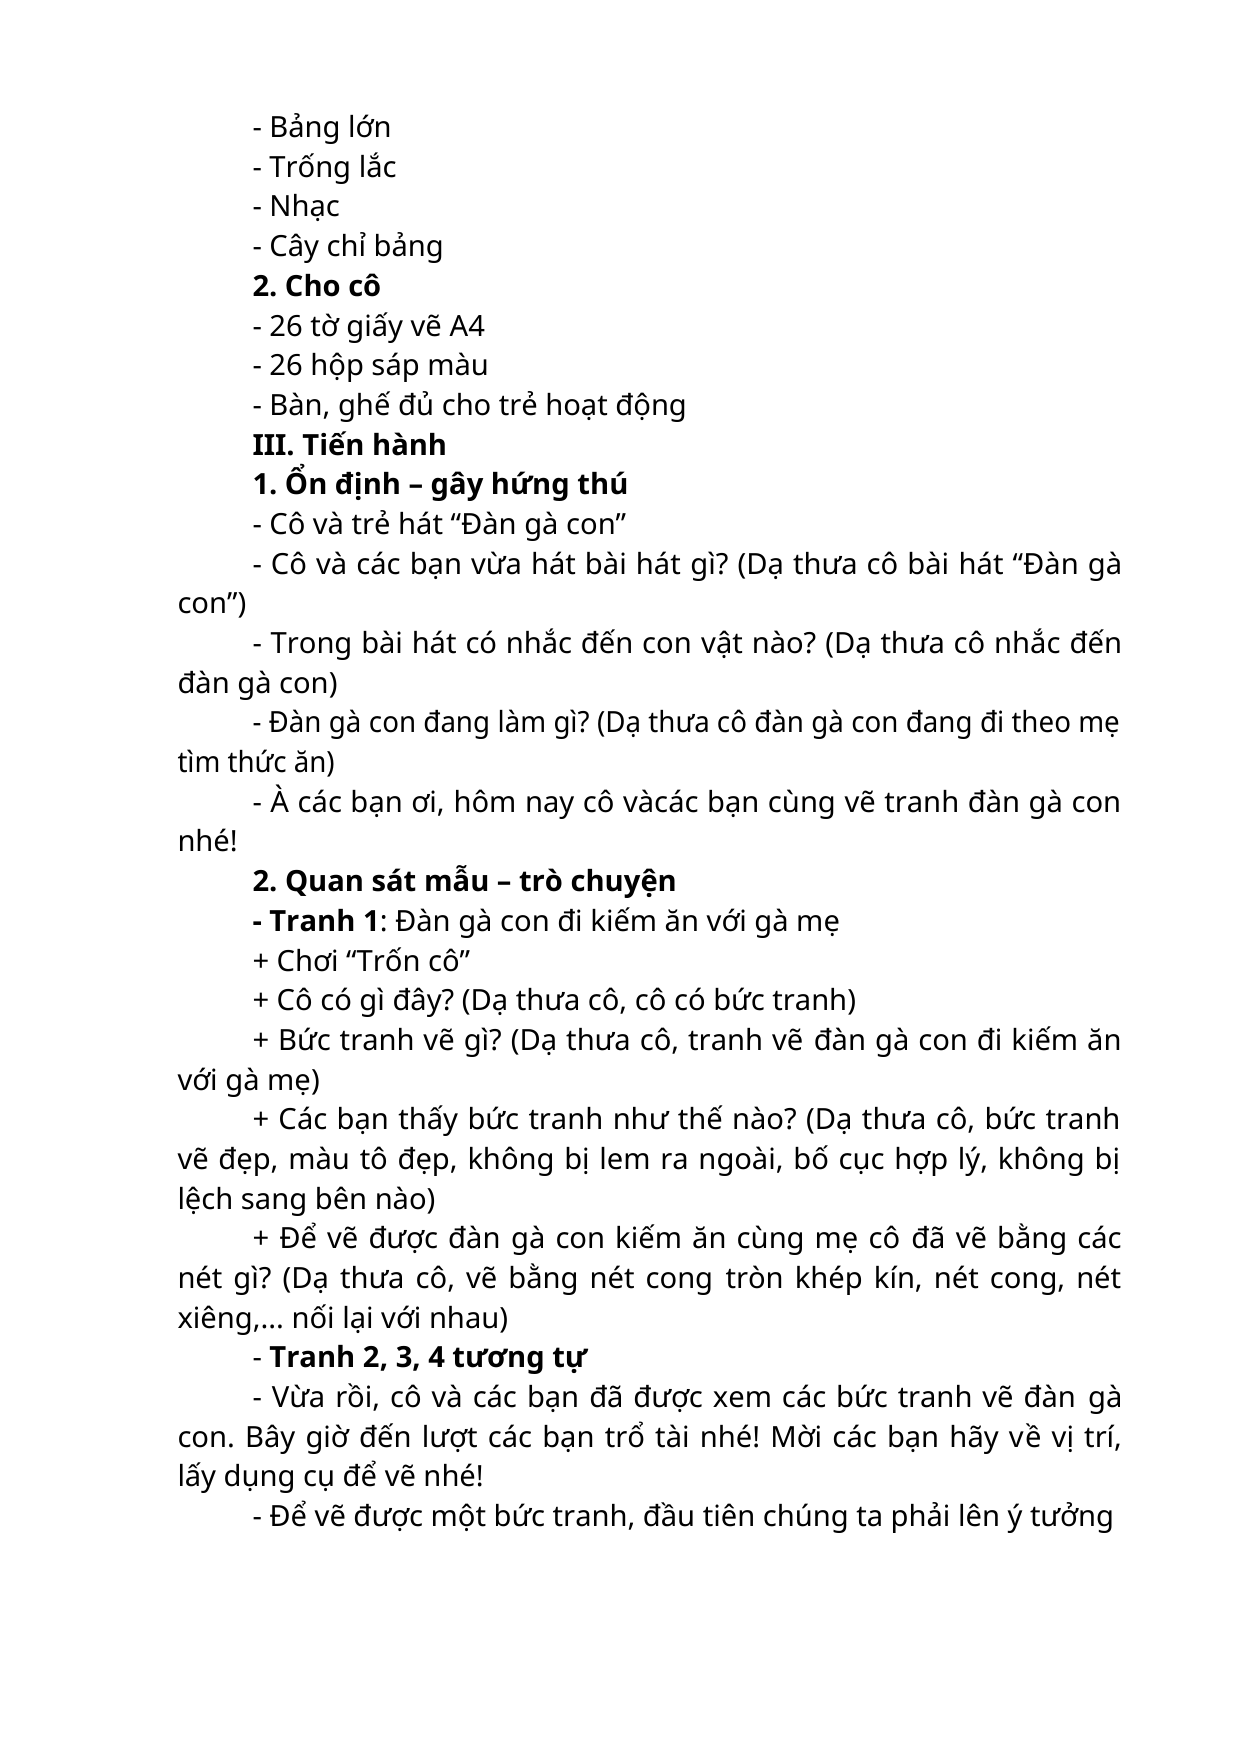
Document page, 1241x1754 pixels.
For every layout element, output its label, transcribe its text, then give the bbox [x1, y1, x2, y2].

text - 26 tờ giấy vẽ A4 [177, 305, 1122, 344]
text III. Tiến hành [177, 424, 1122, 463]
text - Cô và trẻ hát “Đàn gà con” [177, 503, 1122, 543]
text - Tranh 1: Đàn gà con đi kiếm ăn với gà mẹ [177, 900, 1122, 940]
text 2. Quan sát mẫu – trò chuyện [177, 860, 1122, 900]
text - Nhạc [177, 186, 1122, 225]
list 1. Ổn định – gây hứng thú [252, 463, 1122, 503]
text - Để vẽ được một bức tranh, đầu tiên chúng ta phải lên ý tưởng [177, 1495, 1122, 1535]
text - 26 hộp sáp màu [177, 344, 1122, 384]
text - Tranh 2, 3, 4 tương tự [177, 1337, 1122, 1376]
text - Trống lắc [177, 146, 1122, 186]
text - Đàn gà con đang làm gì? (Dạ thưa cô đàn gà con đang đi theo mẹ tìm thức ăn) [177, 702, 1122, 781]
text + Để vẽ được đàn gà con kiếm ăn cùng mẹ cô đã vẽ bằng các nét gì? (Dạ thưa cô, vẽ bằng nét cong tròn khép kín, nét cong, nét xiêng,... nối lại với nhau) [177, 1218, 1122, 1337]
text - À các bạn ơi, hôm nay cô vàcác bạn cùng vẽ tranh đàn gà con nhé! [177, 781, 1122, 860]
text - Cây chỉ bảng [177, 225, 1122, 265]
text 2. Cho cô [177, 265, 1122, 305]
text - Trong bài hát có nhắc đến con vật nào? (Dạ thưa cô nhắc đến đàn gà con) [177, 622, 1122, 702]
text + Bức tranh vẽ gì? (Dạ thưa cô, tranh vẽ đàn gà con đi kiếm ăn với gà mẹ) [177, 1019, 1122, 1098]
text + Cô có gì đây? (Dạ thưa cô, cô có bức tranh) [177, 979, 1122, 1019]
text - Bảng lớn [177, 106, 1122, 146]
text - Cô và các bạn vừa hát bài hát gì? (Dạ thưa cô bài hát “Đàn gà con”) [177, 543, 1122, 622]
text + Các bạn thấy bức tranh như thế nào? (Dạ thưa cô, bức tranh vẽ đẹp, màu tô đẹp, không bị lem ra ngoài, bố cục hợp lý, không bị lệch sang bên nào) [177, 1098, 1122, 1218]
text + Chơi “Trốn cô” [177, 940, 1122, 979]
text - Vừa rồi, cô và các bạn đã được xem các bức tranh vẽ đàn gà con. Bây giờ đến lượt các bạn trổ tài nhé! Mời các bạn hãy về vị trí, lấy dụng cụ để vẽ nhé! [177, 1376, 1122, 1495]
text - Bàn, ghế đủ cho trẻ hoạt động [177, 384, 1122, 424]
